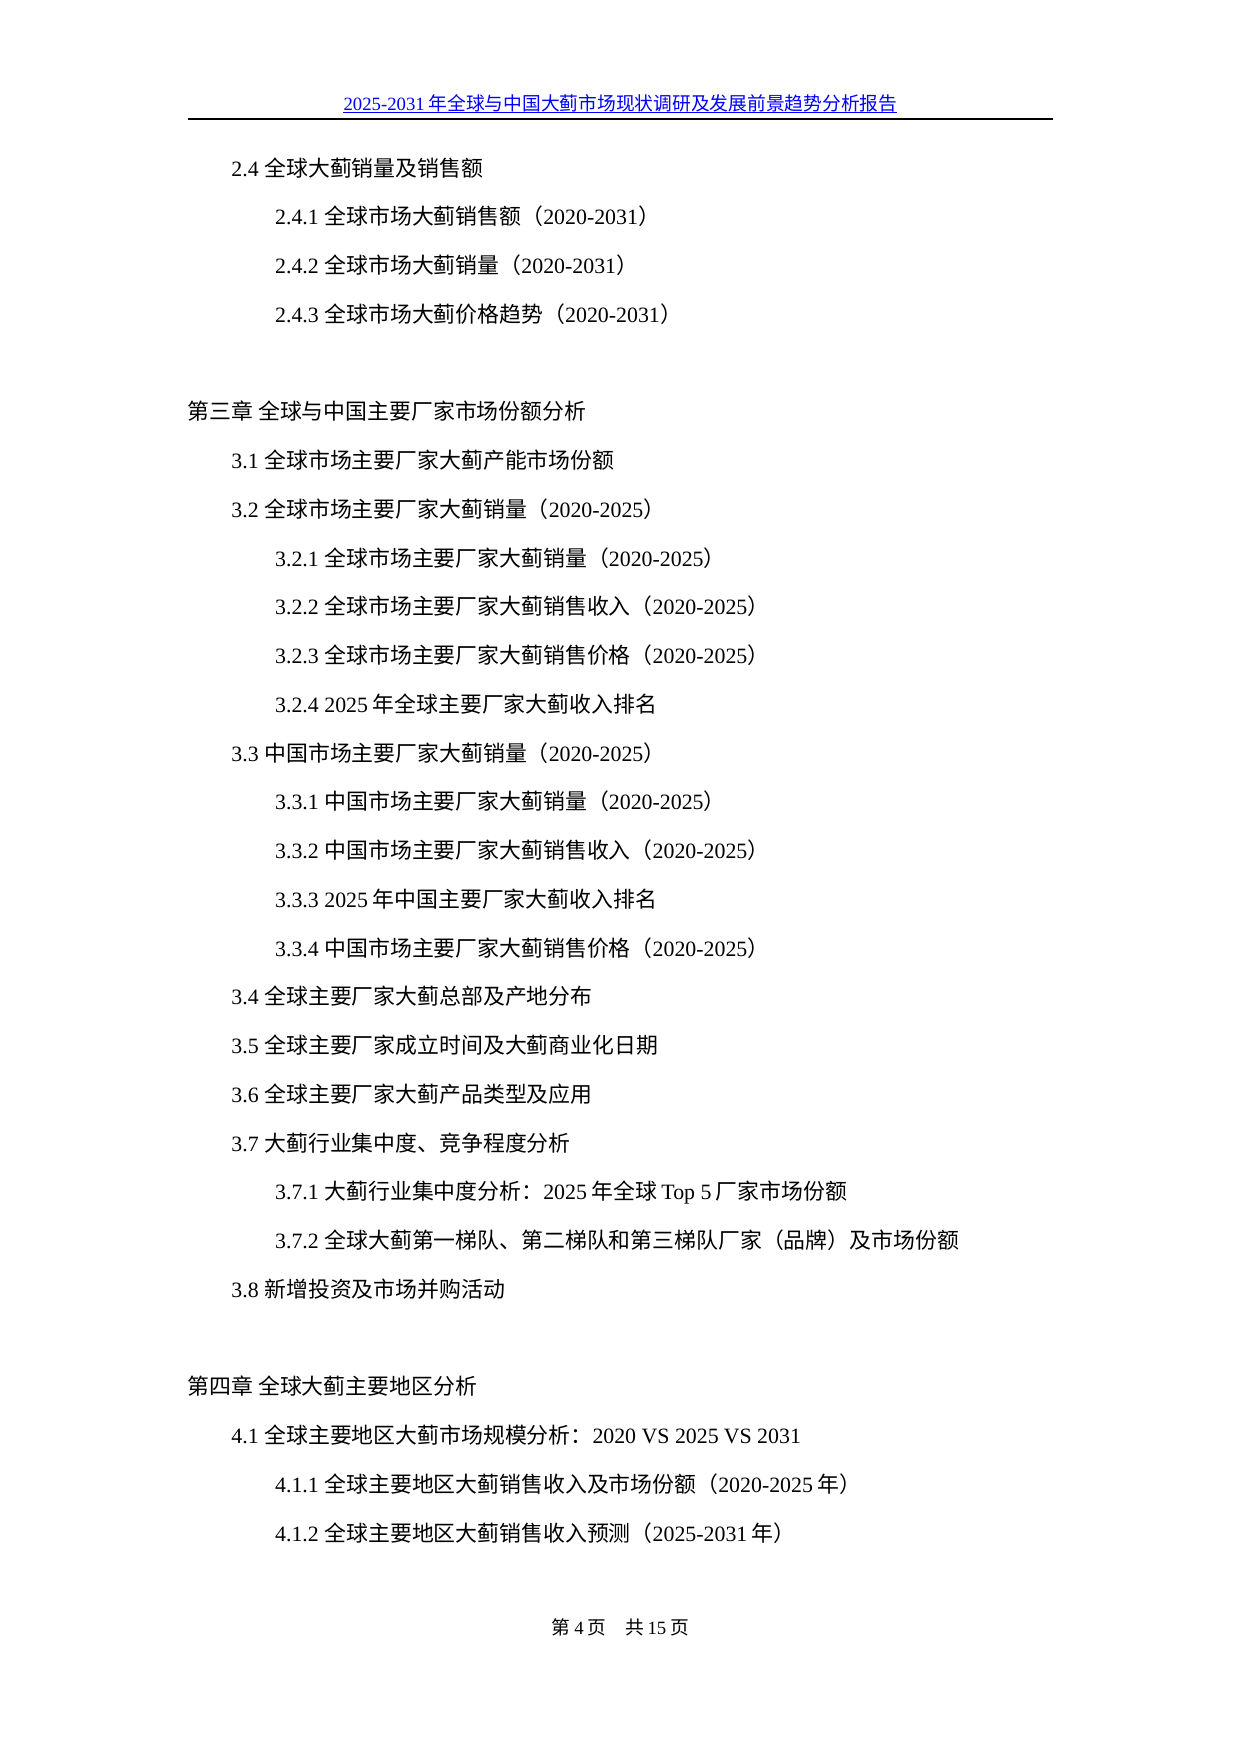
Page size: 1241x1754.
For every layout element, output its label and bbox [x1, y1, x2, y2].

text [187, 150, 1053, 1548]
